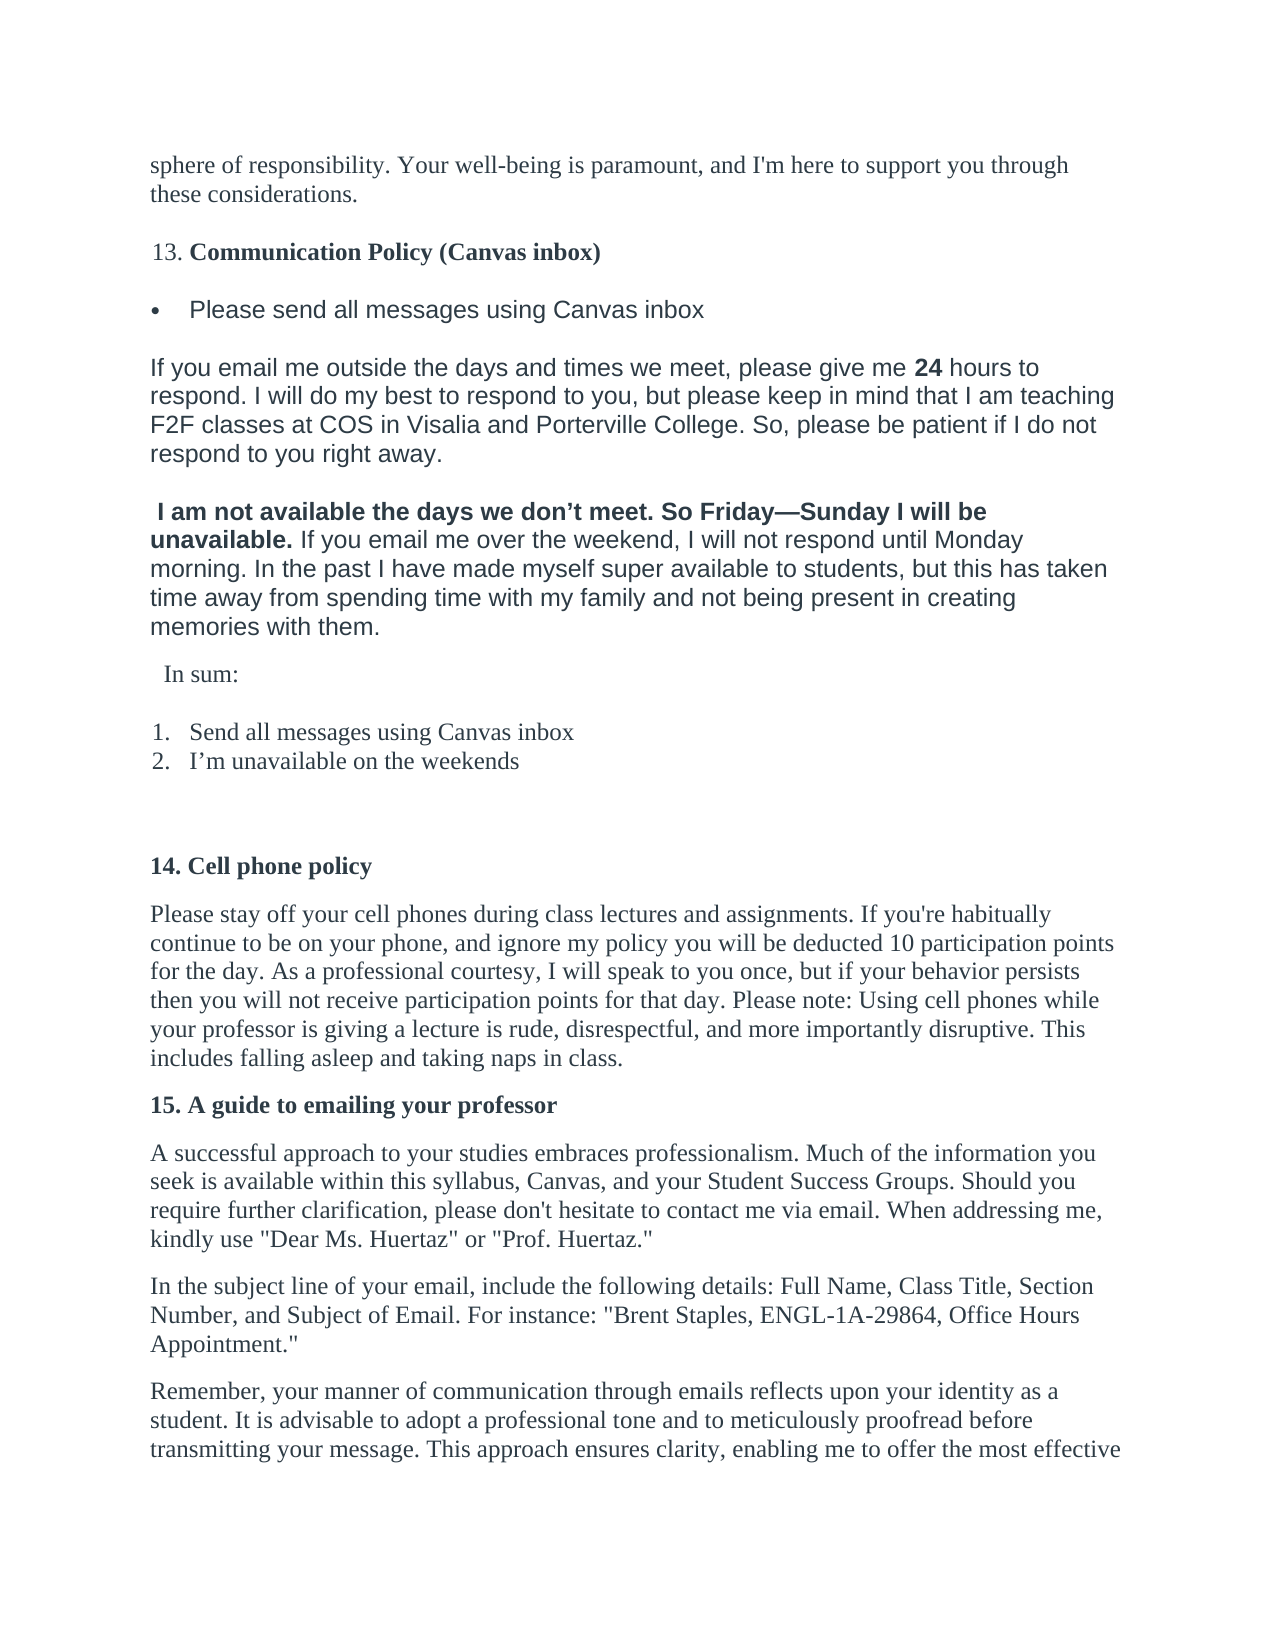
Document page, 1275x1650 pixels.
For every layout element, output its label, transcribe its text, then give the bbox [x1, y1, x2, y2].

list Communication Policy (Canvas inbox) [152, 237, 1125, 265]
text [150, 1376, 1125, 1463]
text In sum: [150, 659, 1125, 688]
text In the subject line of your email, include the following details: Full Name, Class Title, Section Number, and Subject of Email. For instance: "Brent Staples, ENGL-1A-29864, Office Hours Appointment." [150, 1271, 1125, 1358]
text If you email me outside the days and times we meet, please give me 24 hours to respond. I will do my best to respond to you, but please keep in mind that I am teaching F2F classes at COS in Visalia and Porterville College. So, please be patient if I do not respond to you right away. [150, 352, 1125, 467]
text 14. Cell phone policy [150, 851, 1125, 880]
text I am not available the days we don’t meet. So Friday—Sunday I will be unavailable. If you email me over the weekend, I will not respond until Monday morning. In the past I have made myself super available to students, but this has taken time away from spending time with my family and not being present in creating memories with them. [150, 497, 1125, 640]
text A successful approach to your studies embraces professionalism. Much of the information you seek is available within this syllabus, Canvas, and your Student Success Groups. Should you require further clarification, please don't hesitate to contact me via email. When addressing me, kindly use "Dear Ms. Huertaz" or "Prof. Huertaz." [150, 1138, 1125, 1253]
text 15. A guide to emailing your professor [150, 1090, 1125, 1119]
list I’m unavailable on the weekends [152, 746, 1125, 775]
text Please stay off your cell phones during class lectures and assignments. If you're habitually continue to be on your phone, and ignore my policy you will be deducted 10 participation points for the day. As a professional courtesy, I will speak to you once, but if your behavior persists then you will not receive participation points for that day. Please note: Using cell phones while your professor is giving a lecture is rude, disrespectful, and more importantly disruptive. This includes falling asleep and taking naps in class. [150, 899, 1125, 1071]
list Send all messages using Canvas inbox [152, 717, 1125, 746]
list Please send all messages using Canvas inbox [152, 294, 1125, 323]
